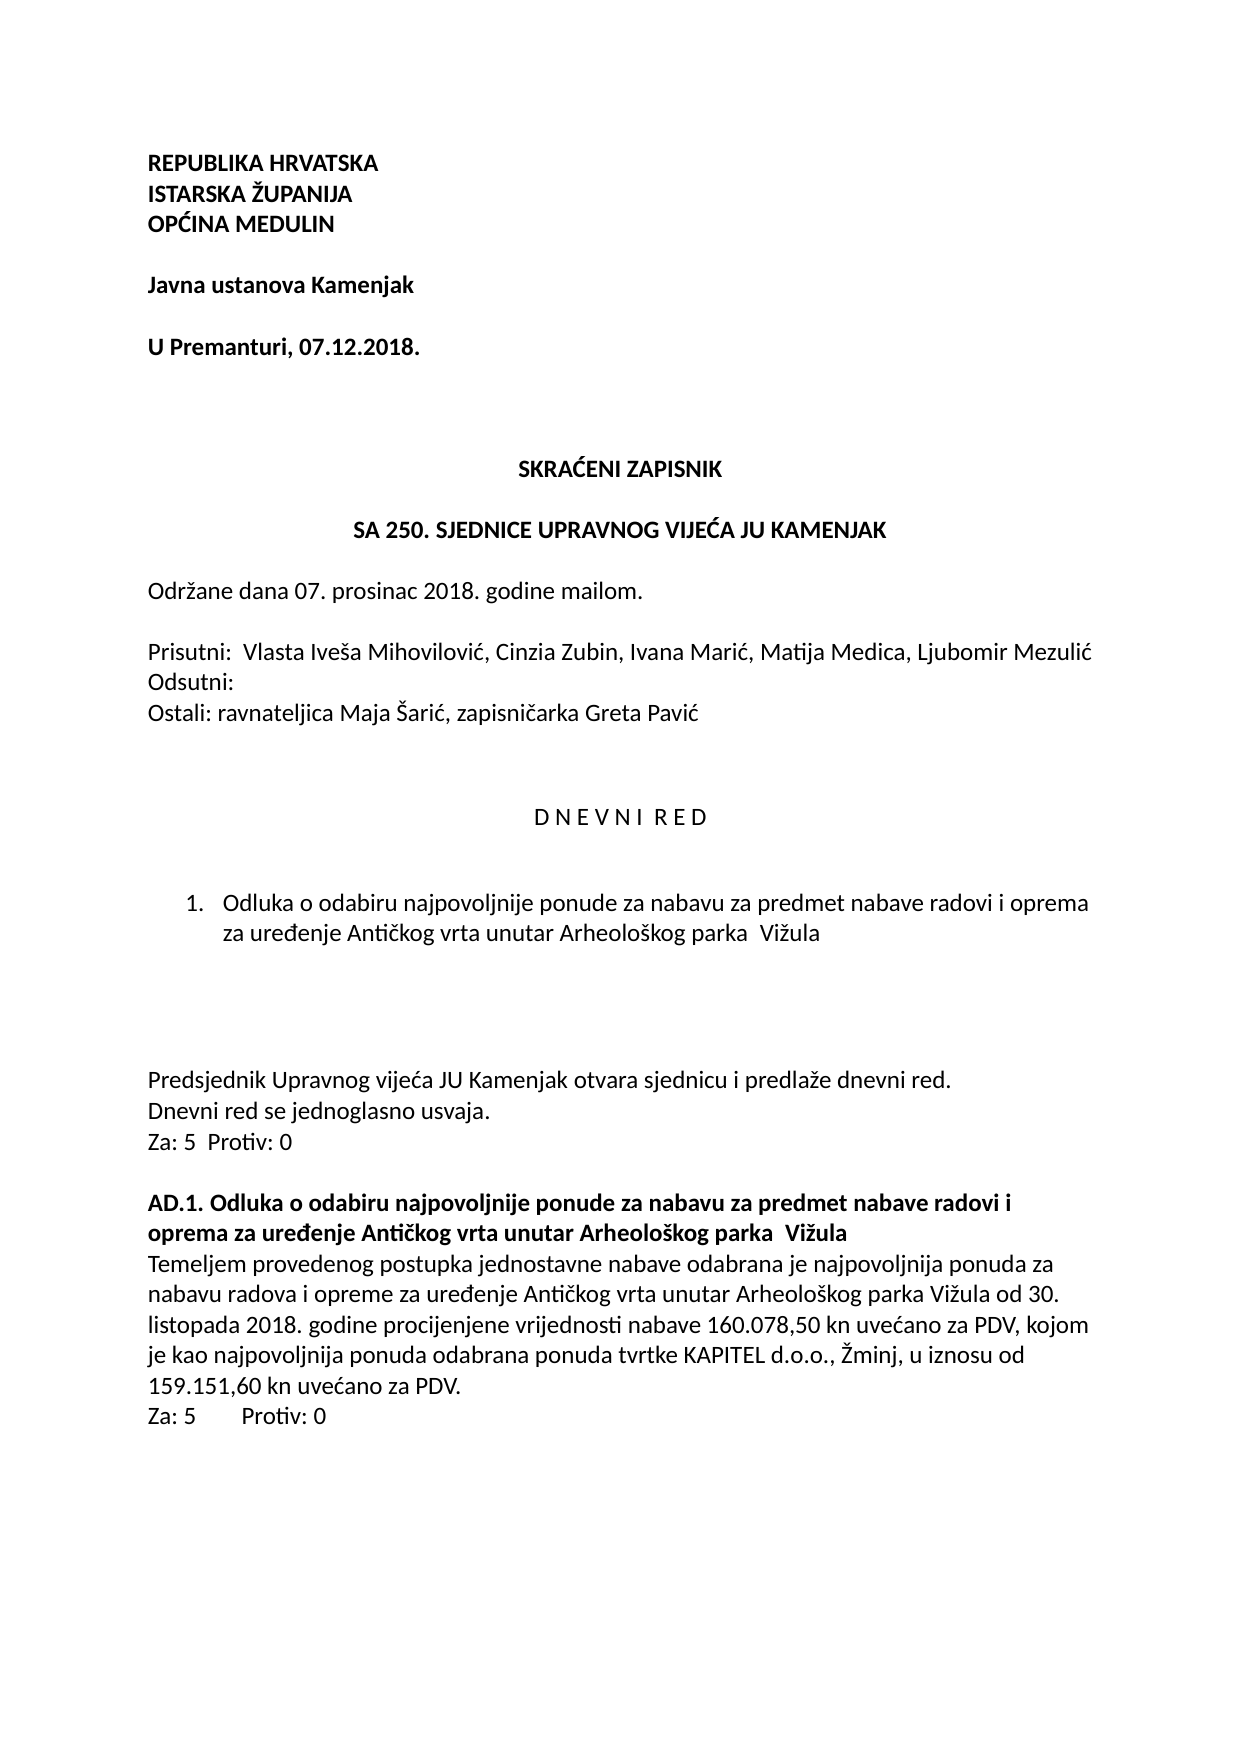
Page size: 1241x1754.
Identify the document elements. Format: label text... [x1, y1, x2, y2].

text U Premanturi, 07.12.2018. [148, 331, 1093, 361]
text Održane dana 07. prosinac 2018. godine mailom. [148, 575, 1093, 605]
text SA 250. SJEDNICE UPRAVNOG VIJEĆA JU KAMENJAK [148, 514, 1093, 544]
text AD.1. Odluka o odabiru najpovoljnije ponude za nabavu za predmet nabave radovi i oprema za uređenje Antičkog vrta unutar Arheološkog parka Vižula [148, 1187, 1093, 1248]
text Odsutni: [148, 666, 1093, 697]
text Za: 5 Protiv: 0 [148, 1126, 1093, 1156]
text Temeljem provedenog postupka jednostavne nabave odabrana je najpovoljnija ponuda za nabavu radova i opreme za uređenje Antičkog vrta unutar Arheološkog parka Vižula od 30. listopada 2018. godine procijenjene vrijednosti nabave 160.078,50 kn uvećano za PDV, kojom je kao najpovoljnija ponuda odabrana ponuda tvrtke KAPITEL d.o.o., Žminj, u iznosu od 159.151,60 kn uvećano za PDV. [148, 1248, 1093, 1400]
text Predsjednik Upravnog vijeća JU Kamenjak otvara sjednicu i predlaže dnevni red. [148, 1065, 1093, 1095]
text ISTARSKA ŽUPANIJA [148, 178, 1093, 209]
text Za: 5 Protiv: 0 [148, 1400, 1093, 1431]
text Ostali: ravnateljica Maja Šarić, zapisničarka Greta Pavić [148, 697, 1093, 727]
text REPUBLIKA HRVATSKA [148, 148, 1093, 178]
text Prisutni: Vlasta Iveša Mihovilović, Cinzia Zubin, Ivana Marić, Matija Medica, Ljubomir Mezulić [148, 636, 1093, 666]
text Dnevni red se jednoglasno usvaja. [148, 1095, 1093, 1126]
text SKRAĆENI ZAPISNIK [148, 453, 1093, 483]
list Odluka o odabiru najpovoljnije ponude za nabavu za predmet nabave radovi i oprema za uređenje Antičkog vrta unutar Arheološkog parka Vižula [185, 887, 1093, 948]
text OPĆINA MEDULIN [148, 209, 1093, 239]
text D N E V N I R E D [148, 801, 1093, 832]
text Javna ustanova Kamenjak [148, 270, 1093, 300]
